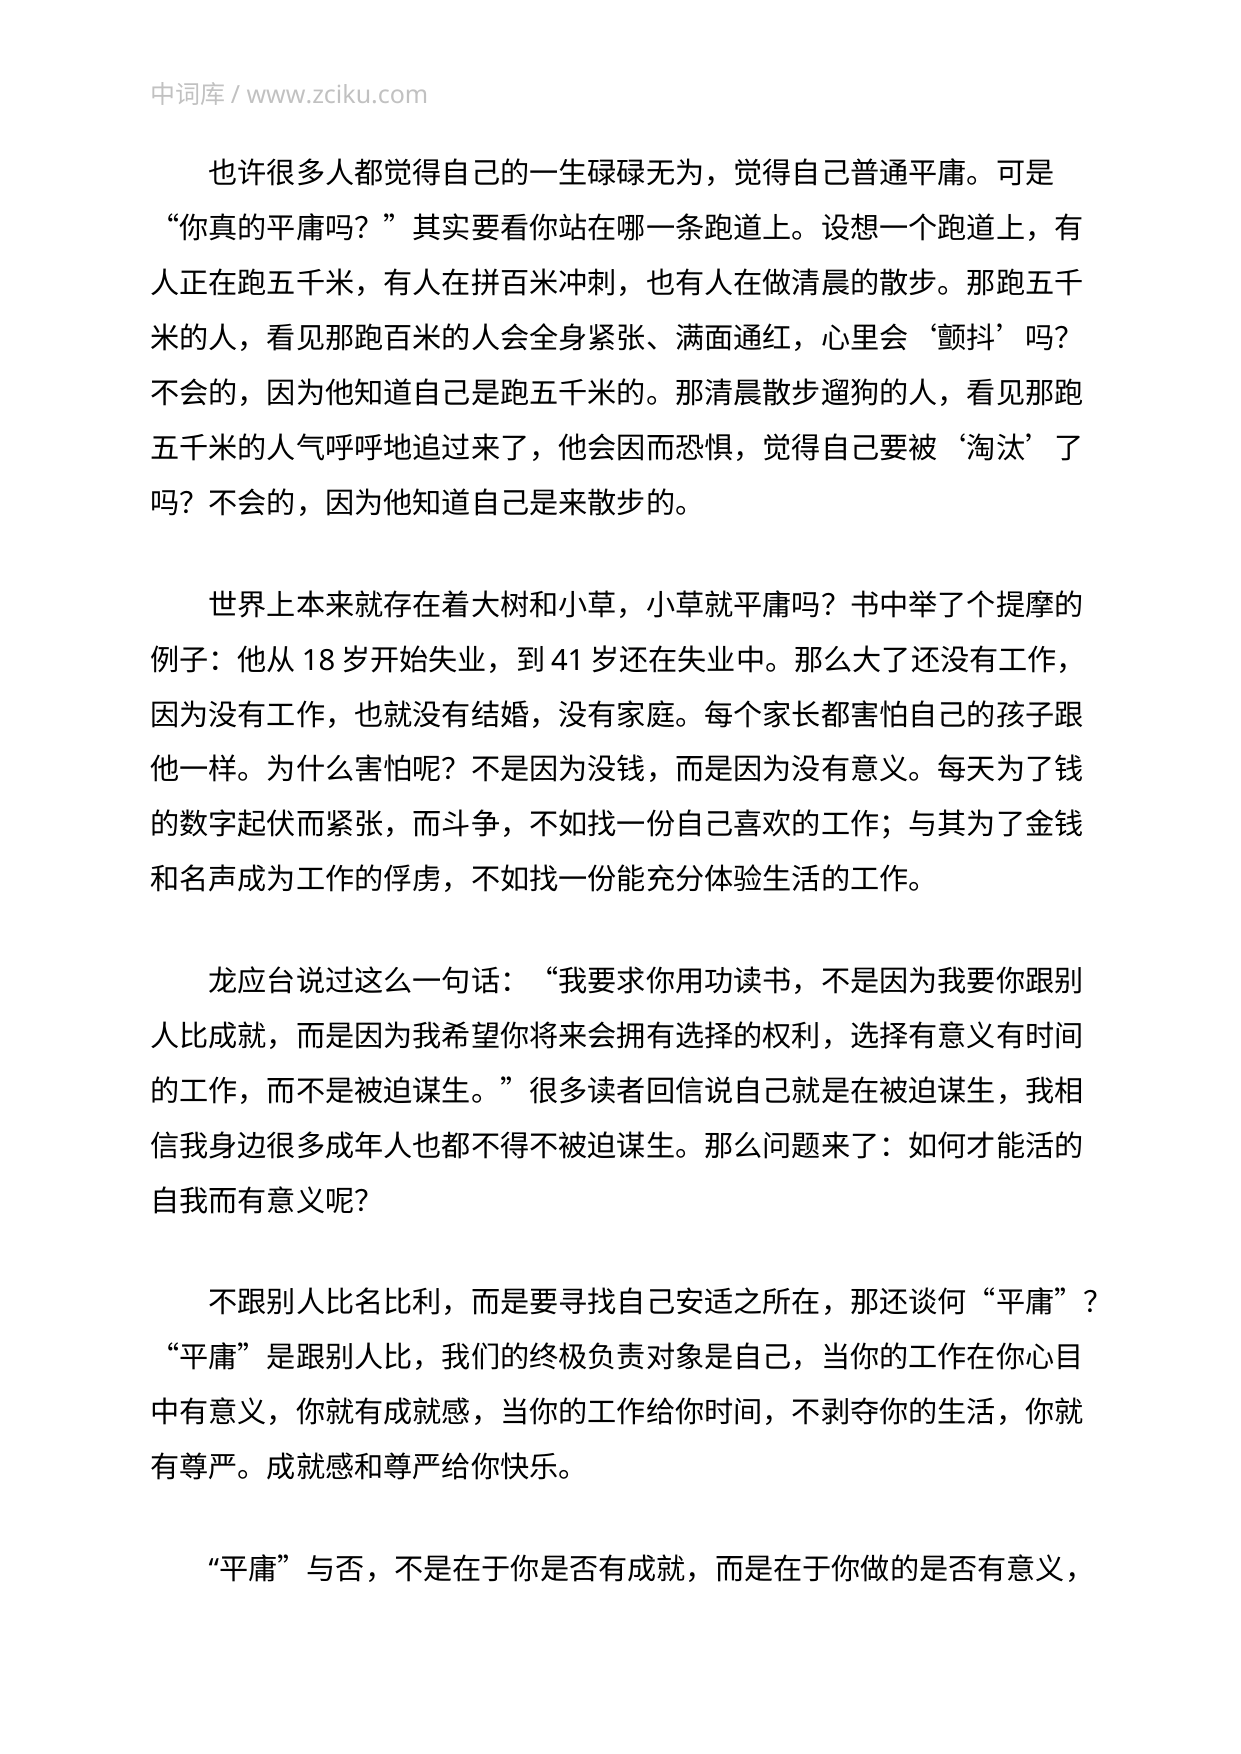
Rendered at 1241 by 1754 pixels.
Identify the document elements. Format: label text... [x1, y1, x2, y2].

text 世界上本来就存在着大树和小草，小草就平庸吗？书中举了个提摩的例子：他从18岁开始失业，到41岁还在失业中。那么大了还没有工作，因为没有工作，也就没有结婚，没有家庭。每个家长都害怕自己的孩子跟他一样。为什么害怕呢？不是因为没钱，而是因为没有意义。每天为了钱的数字起伏而紧张，而斗争，不如找一份自己喜欢的工作；与其为了金钱和名声成为工作的俘虏，不如找一份能充分体验生活的工作。 [150, 581, 1090, 898]
text 也许很多人都觉得自己的一生碌碌无为，觉得自己普通平庸。可是“你真的平庸吗？”其实要看你站在哪一条跑道上。设想一个跑道上，有人正在跑五千米，有人在拼百米冲刺，也有人在做清晨的散步。那跑五千米的人，看见那跑百米的人会全身紧张、满面通红，心里会‘颤抖’吗？不会的，因为他知道自己是跑五千米的。那清晨散步遛狗的人，看见那跑五千米的人气呼呼地追过来了，他会因而恐惧，觉得自己要被‘淘汰’了吗？不会的，因为他知道自己是来散步的。 [150, 150, 1090, 522]
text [150, 1545, 1090, 1588]
text 不跟别人比名比利，而是要寻找自己安适之所在，那还谈何“平庸”？“平庸”是跟别人比，我们的终极负责对象是自己，当你的工作在你心目中有意义，你就有成就感，当你的工作给你时间，不剥夺你的生活，你就有尊严。成就感和尊严给你快乐。 [150, 1279, 1090, 1486]
text 龙应台说过这么一句话：“我要求你用功读书，不是因为我要你跟别人比成就，而是因为我希望你将来会拥有选择的权利，选择有意义有时间的工作，而不是被迫谋生。”很多读者回信说自己就是在被迫谋生，我相信我身边很多成年人也都不得不被迫谋生。那么问题来了：如何才能活的自我而有意义呢？ [150, 957, 1090, 1219]
